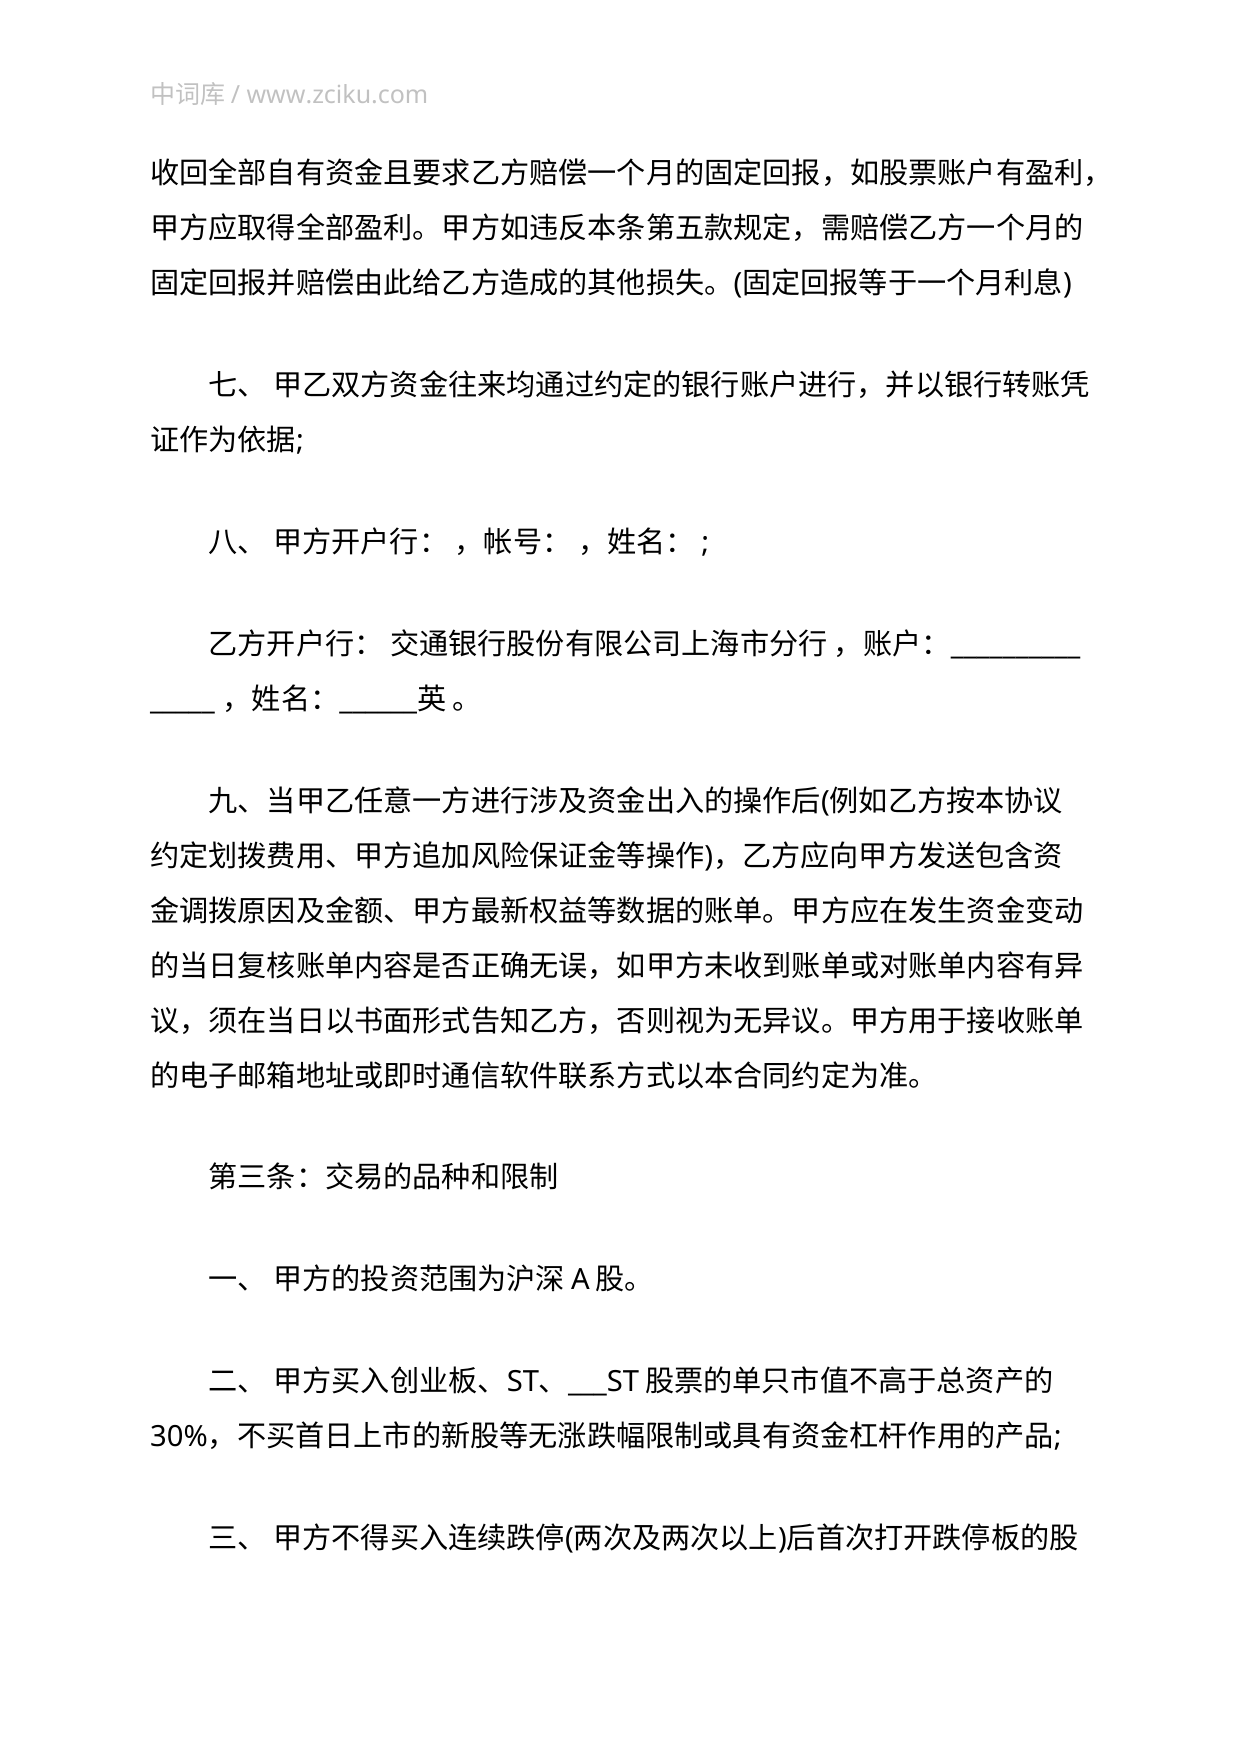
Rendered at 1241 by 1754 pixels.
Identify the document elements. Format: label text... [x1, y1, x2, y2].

text 七、 甲乙双方资金往来均通过约定的银行账户进行，并以银行转账凭证作为依据; [150, 362, 1090, 459]
text 八、 甲方开户行： ，帐号： ，姓名： ; [150, 519, 1090, 561]
text 九、当甲乙任意一方进行涉及资金出入的操作后(例如乙方按本协议约定划拨费用、甲方追加风险保证金等操作)，乙方应向甲方发送包含资金调拨原因及金额、甲方最新权益等数据的账单。甲方应在发生资金变动的当日复核账单内容是否正确无误，如甲方未收到账单或对账单内容有异议，须在当日以书面形式告知乙方，否则视为无异议。甲方用于接收账单的电子邮箱地址或即时通信软件联系方式以本合同约定为准。 [150, 778, 1090, 1094]
text 第三条：交易的品种和限制 [150, 1154, 1090, 1196]
text 乙方开户行： 交通银行股份有限公司上海市分行 ，账户：_______________ ，姓名：______英 。 [150, 621, 1090, 718]
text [150, 1515, 1090, 1557]
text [150, 150, 1090, 302]
text 一、 甲方的投资范围为沪深A股。 [150, 1256, 1090, 1298]
text 二、 甲方买入创业板、ST、___ST股票的单只市值不高于总资产的30%，不买首日上市的新股等无涨跌幅限制或具有资金杠杆作用的产品; [150, 1358, 1090, 1455]
